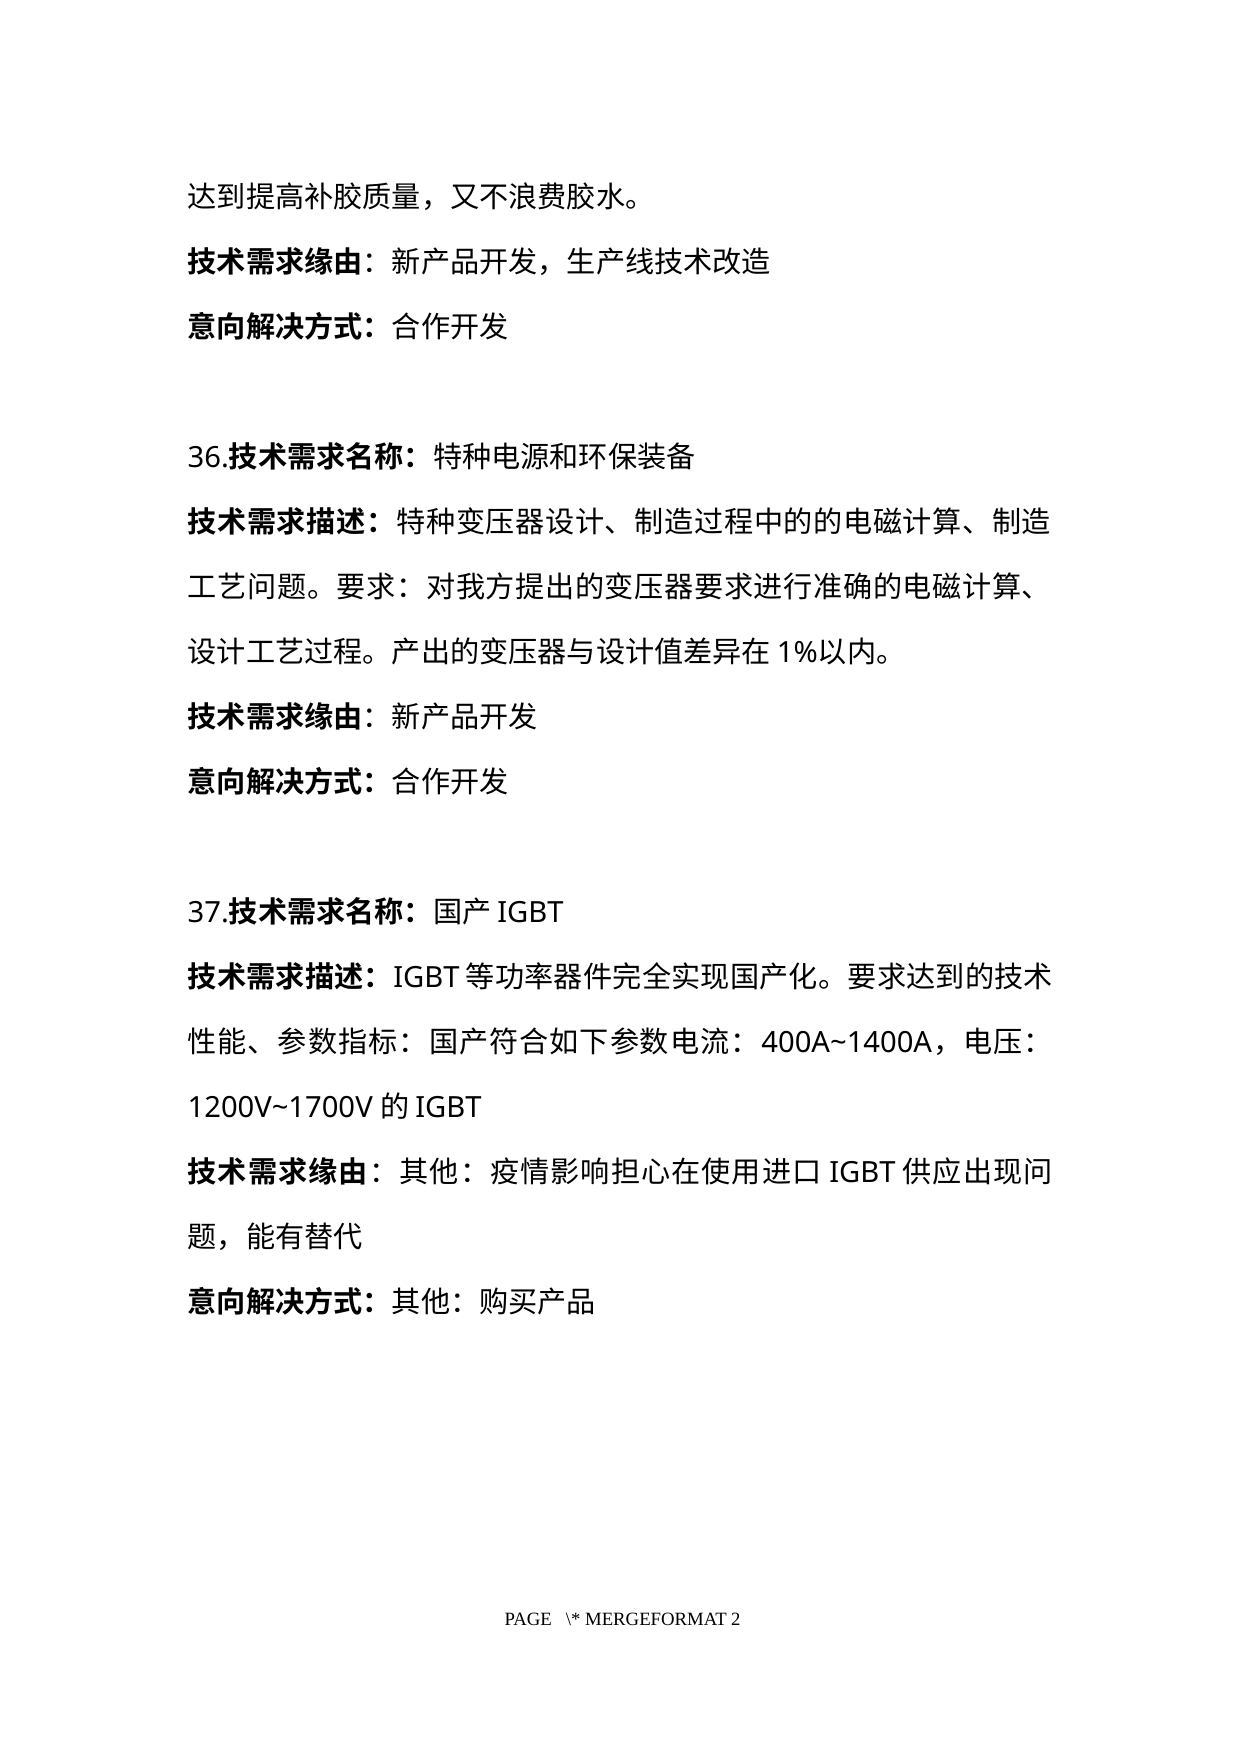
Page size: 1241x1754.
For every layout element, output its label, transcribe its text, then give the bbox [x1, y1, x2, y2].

text 意向解决方式：其他：购买产品 [187, 1267, 1053, 1332]
text 36.技术需求名称：特种电源和环保装备 [187, 422, 1053, 487]
text 意向解决方式：合作开发 [187, 747, 1053, 812]
text 技术需求描述：IGBT等功率器件完全实现国产化。要求达到的技术性能、参数指标：国产符合如下参数电流：400A~1400A，电压：1200V~1700V 的IGBT [187, 942, 1053, 1137]
text 技术需求缘由：新产品开发，生产线技术改造 [187, 227, 1053, 292]
text 意向解决方式：合作开发 [187, 292, 1053, 357]
text 技术需求缘由：新产品开发 [187, 682, 1053, 747]
text 技术需求缘由：其他：疫情影响担心在使用进口IGBT供应出现问题，能有替代 [187, 1137, 1053, 1267]
text 技术需求描述：特种变压器设计、制造过程中的的电磁计算、制造工艺问题。要求：对我方提出的变压器要求进行准确的电磁计算、设计工艺过程。产出的变压器与设计值差异在1%以内。 [187, 487, 1053, 682]
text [187, 162, 1053, 227]
text 37.技术需求名称：国产IGBT [187, 877, 1053, 942]
